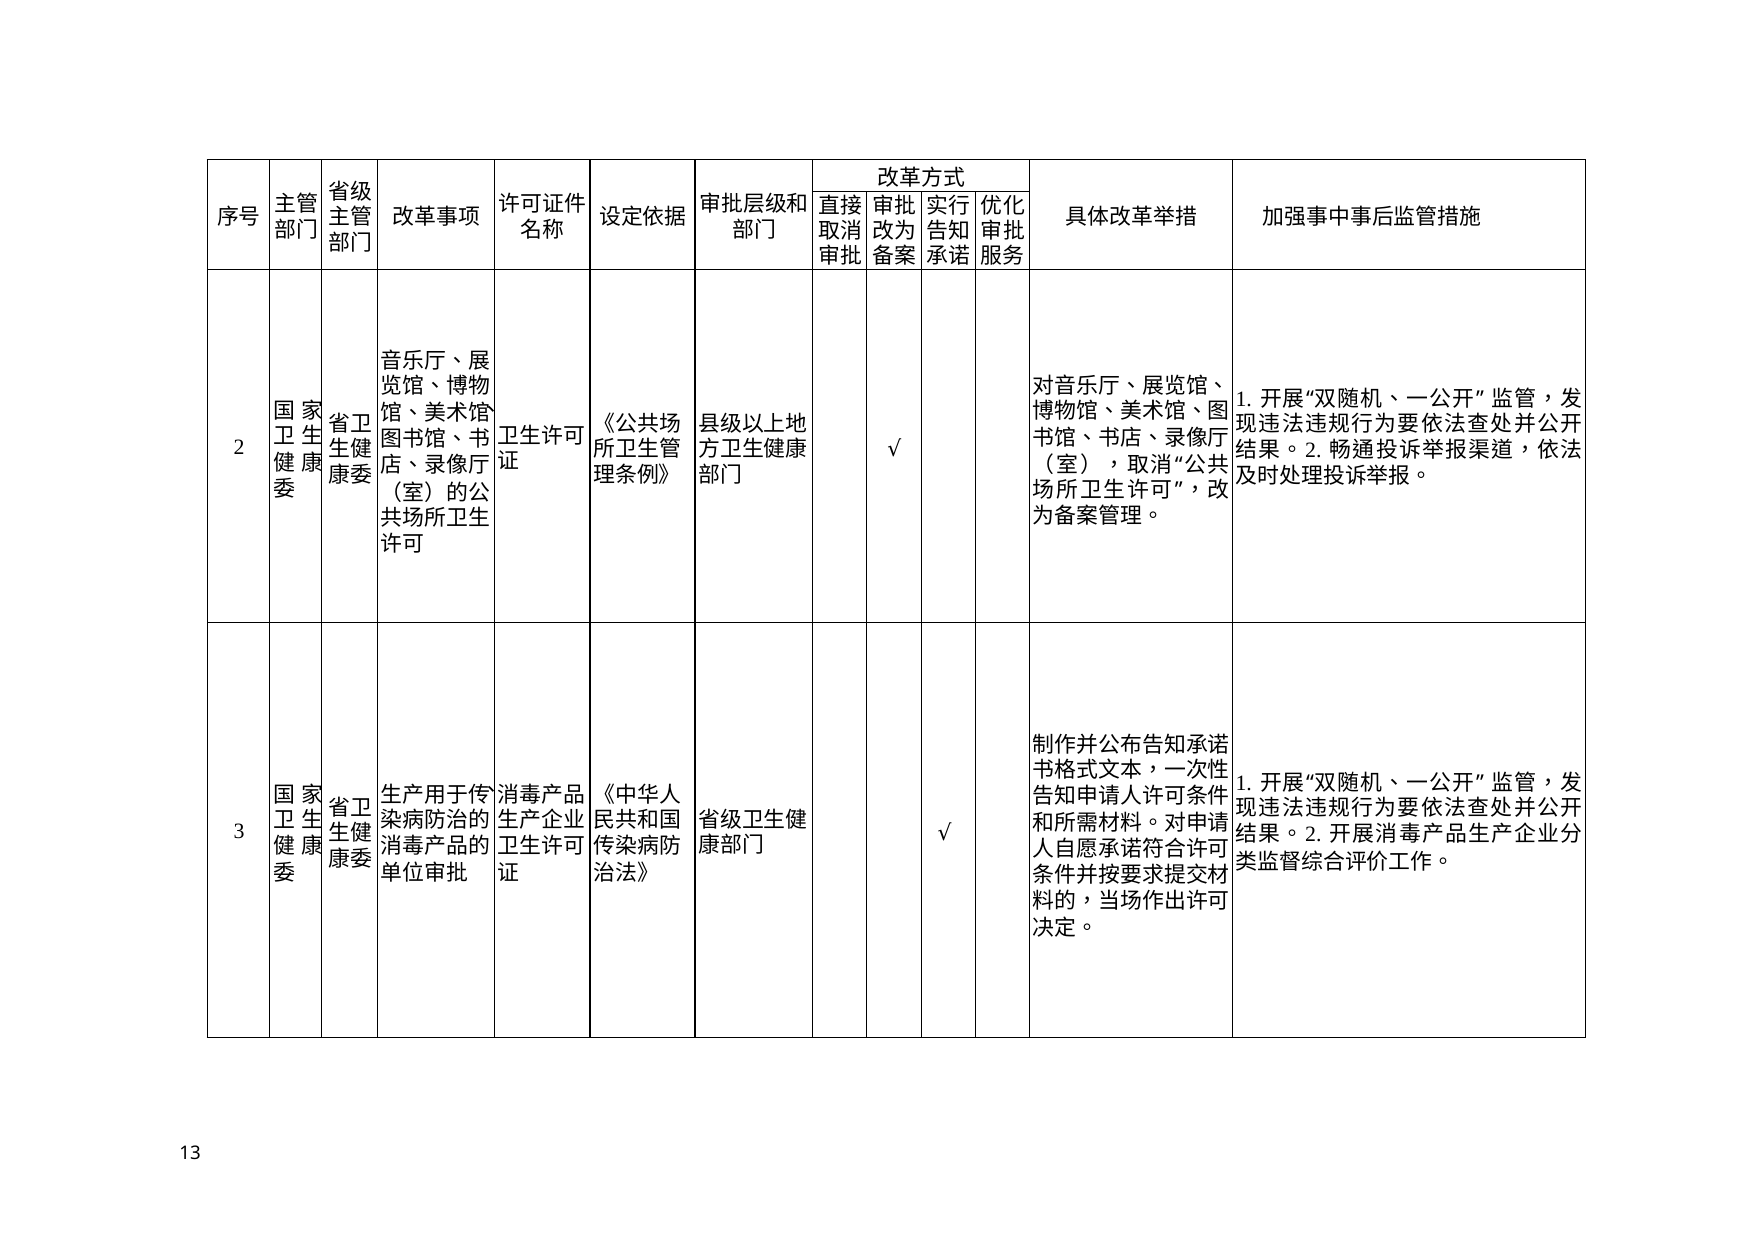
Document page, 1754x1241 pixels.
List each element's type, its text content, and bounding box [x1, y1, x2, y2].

table_cell 直接取消审批 [813, 192, 866, 269]
table_cell [867, 623, 921, 1037]
table_cell 省级卫生健康部门 [696, 623, 812, 1037]
table_cell 实行告知承诺 [922, 192, 975, 269]
table_cell 省卫生健康委 [322, 270, 377, 622]
table_cell √ [922, 623, 975, 1037]
table_cell 3 [208, 623, 269, 1037]
table_cell 1. 开展“双随机、一公开” 监管，发现违法违规行为要依法查处并公开结果。2. 开展消毒产品生产企业分类监督综合评价工作。 [1233, 623, 1585, 1037]
table_cell 《中华人民共和国传染病防治法》 [591, 623, 694, 1037]
table_cell √ [867, 270, 921, 622]
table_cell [1030, 623, 1232, 1037]
table_cell 国家卫生健康委 [270, 623, 321, 1037]
table_cell 省卫生健康委 [322, 623, 377, 1037]
table_header 加强事中事后监管措施 [1233, 160, 1585, 269]
table_header 审批层级和部门 [696, 160, 812, 269]
table_header 省级主管部门 [322, 160, 377, 269]
table_cell 消毒产品生产企业卫生许可证 [495, 623, 589, 1037]
table_header 许可证件名称 [495, 160, 589, 269]
table_cell 对音乐厅、展览馆、博物馆、美术馆、图书馆、书店、录像厅 （室），取消“公共场所卫生许可”，改为备案管理。 [1030, 270, 1232, 622]
table_cell [976, 270, 1029, 622]
table_cell 音乐厅、展览馆、博物馆、美术馆图书馆、书店、录像厅 （室）的公共场所卫生许可 [378, 270, 494, 622]
table_cell 2 [208, 270, 269, 622]
table_header 设定依据 [591, 160, 694, 269]
table_cell 审批改为备案 [867, 192, 921, 269]
table_cell [976, 623, 1029, 1037]
table_cell 优化审批服务 [976, 192, 1029, 269]
table_cell 1. 开展“双随机、一公开” 监管，发现违法违规行为要依法查处并公开结果。2. 畅通投诉举报渠道，依法及时处理投诉举报。 [1233, 270, 1585, 622]
table_cell 生产用于传染病防治的消毒产品的单位审批 [378, 623, 494, 1037]
table_cell 国家卫生健康委 [270, 270, 321, 622]
table_cell 卫生许可证 [495, 270, 589, 622]
table_cell [813, 623, 866, 1037]
table_header 序号 [208, 160, 269, 269]
table_header 主管部门 [270, 160, 321, 269]
table_cell 县级以上地方卫生健康部门 [696, 270, 812, 622]
table_cell 《公共场所卫生管理条例》 [591, 270, 694, 622]
table_cell [813, 270, 866, 622]
table_header 具体改革举措 [1030, 160, 1232, 269]
table_header 改革事项 [378, 160, 494, 269]
table_header 改革方式 [813, 160, 1029, 191]
table_cell [922, 270, 975, 622]
